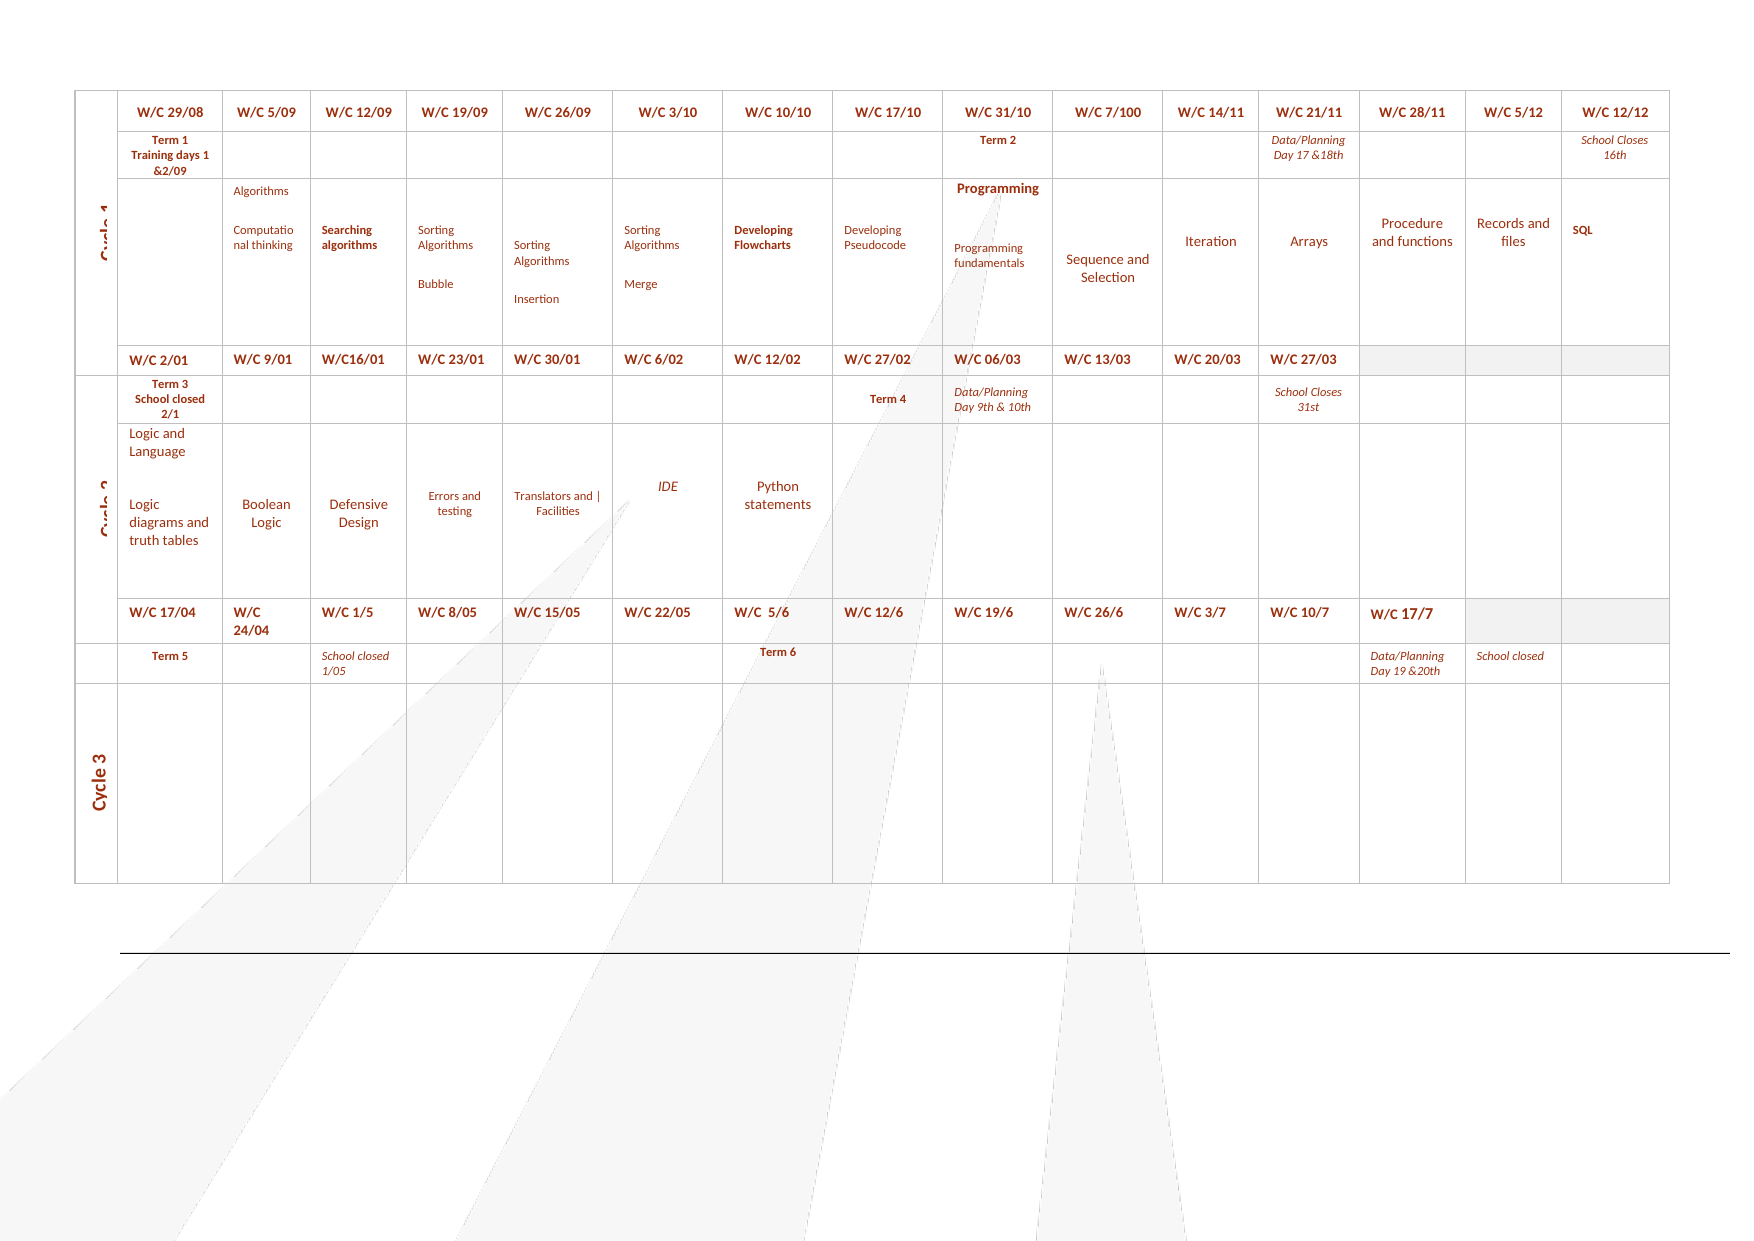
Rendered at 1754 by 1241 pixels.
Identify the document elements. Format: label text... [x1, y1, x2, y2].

table_cell W/C 10/7 [1259, 599, 1359, 643]
table_cell [118, 684, 222, 883]
table_cell W/C 23/01 [407, 346, 502, 375]
table_cell Python statements [723, 424, 832, 598]
table_cell W/C 17/04 [118, 599, 222, 643]
table_cell [1163, 424, 1258, 598]
table_cell [1562, 376, 1669, 423]
table_cell W/C 5/09 [223, 91, 310, 131]
table_cell W/C 5/6 [723, 599, 832, 643]
table_cell W/C 5/12 [1466, 91, 1561, 131]
table_cell W/C 06/03 [943, 346, 1052, 375]
table_cell Data/Planning Day 19 &20th [1360, 644, 1465, 683]
table_cell W/C 14/11 [1163, 91, 1258, 131]
table_cell W/C 3/7 [1163, 599, 1258, 643]
table_cell [1360, 376, 1465, 423]
table_cell W/C 19/09 [407, 91, 502, 131]
table_cell [223, 644, 310, 683]
table_cell W/C 29/08 [118, 91, 222, 131]
table_cell [503, 132, 612, 178]
table_cell Term 1 Training days 1 &2/09 [118, 132, 222, 178]
table_cell W/C 12/12 [1562, 91, 1669, 131]
table_cell [943, 644, 1052, 683]
table_cell Boolean Logic [223, 424, 310, 598]
table_cell [833, 684, 942, 883]
table_cell School closed [1466, 644, 1561, 683]
table_cell [311, 684, 406, 883]
table_cell [1163, 684, 1258, 883]
table_cell W/C16/01 [311, 346, 406, 375]
table_cell Algorithms Computational thinking [223, 179, 310, 345]
table_cell [503, 376, 612, 423]
table_cell [1466, 346, 1561, 375]
table_cell [1259, 424, 1359, 598]
table_cell [503, 644, 612, 683]
table_cell W/C 27/03 [1259, 346, 1359, 375]
table_cell Sequence and Selection [1053, 179, 1162, 345]
table_cell Cycle 3 [76, 684, 117, 883]
table_cell [1466, 599, 1561, 643]
table_cell [613, 376, 722, 423]
table_cell Developing Pseudocode [833, 179, 942, 345]
table_cell W/C 24/04 [223, 599, 310, 643]
table_cell Cycle 1 [76, 91, 117, 375]
table_cell W/C 12/6 [833, 599, 942, 643]
table_cell [76, 644, 117, 683]
table_cell [311, 132, 406, 178]
table_cell [723, 376, 832, 423]
table_cell [1562, 684, 1669, 883]
table_cell SQL [1562, 179, 1669, 345]
table_cell Procedure and functions [1360, 179, 1465, 345]
table_cell [1163, 132, 1258, 178]
table_cell Term 2 [943, 132, 1052, 178]
table_cell IDE [613, 424, 722, 598]
table_cell Translators and |Facilities [503, 424, 612, 598]
table_cell Term 5 [118, 644, 222, 683]
table_cell W/C 12/02 [723, 346, 832, 375]
table_cell W/C 27/02 [833, 346, 942, 375]
table_cell [1163, 644, 1258, 683]
table_cell [1466, 424, 1561, 598]
table_cell [613, 644, 722, 683]
table_cell [1053, 132, 1162, 178]
table_cell [1259, 644, 1359, 683]
table_cell W/C 8/05 [407, 599, 502, 643]
table_cell [1053, 424, 1162, 598]
table_cell W/C 26/6 [1053, 599, 1162, 643]
table_cell [723, 684, 832, 883]
table_cell [943, 684, 1052, 883]
table_cell [1562, 424, 1669, 598]
table_cell Data/Planning Day 17 &18th [1259, 132, 1359, 178]
table_cell [833, 644, 942, 683]
table_cell [943, 424, 1052, 598]
table_cell [311, 376, 406, 423]
table_cell School Closes 31st [1259, 376, 1359, 423]
table_cell W/C 19/6 [943, 599, 1052, 643]
table_cell Errors and testing [407, 424, 502, 598]
table_cell Developing Flowcharts [723, 179, 832, 345]
table_cell Sorting Algorithms Bubble [407, 179, 502, 345]
table_cell [1259, 684, 1359, 883]
table_cell Term 3 School closed 2/1 [118, 376, 222, 423]
table_cell W/C 22/05 [613, 599, 722, 643]
table_cell [503, 684, 612, 883]
table_cell W/C 17/7 [1360, 599, 1465, 643]
table_cell [223, 132, 310, 178]
table_cell Programming Programming fundamentals [943, 179, 1052, 345]
table_cell Iteration [1163, 179, 1258, 345]
table_cell W/C 31/10 [943, 91, 1052, 131]
table_cell [613, 132, 722, 178]
table_cell Defensive Design [311, 424, 406, 598]
table_cell [1053, 644, 1162, 683]
table_cell W/C 13/03 [1053, 346, 1162, 375]
table_cell [1466, 132, 1561, 178]
table_cell Logic and Language Logic diagrams and truth tables [118, 424, 222, 598]
table_cell School closed 1/05 [311, 644, 406, 683]
table_cell [407, 644, 502, 683]
table_cell Arrays [1259, 179, 1359, 345]
table_cell [1466, 376, 1561, 423]
table_cell [1053, 684, 1162, 883]
table_cell Cycle 2 [76, 376, 117, 643]
table_cell Data/Planning Day 9th & 10th [943, 376, 1052, 423]
table_cell W/C 3/10 [613, 91, 722, 131]
table_cell [723, 132, 832, 178]
table_cell [833, 132, 942, 178]
table_cell [1360, 684, 1465, 883]
table_cell [833, 424, 942, 598]
table_cell W/C 9/01 [223, 346, 310, 375]
table_cell W/C 7/100 [1053, 91, 1162, 131]
table_cell W/C 10/10 [723, 91, 832, 131]
table_cell W/C 17/10 [833, 91, 942, 131]
table_cell W/C 12/09 [311, 91, 406, 131]
table_cell Term 6 [723, 644, 832, 683]
table_cell [1562, 346, 1669, 375]
table_cell [118, 179, 222, 345]
table_cell Searching algorithms [311, 179, 406, 345]
table_cell [613, 684, 722, 883]
table_cell [1360, 424, 1465, 598]
table_cell W/C 26/09 [503, 91, 612, 131]
table_cell [223, 684, 310, 883]
table_cell [1466, 684, 1561, 883]
table_cell W/C 30/01 [503, 346, 612, 375]
table_cell [1053, 376, 1162, 423]
table_cell [1163, 376, 1258, 423]
table_cell W/C 28/11 [1360, 91, 1465, 131]
table_cell [1562, 599, 1669, 643]
table_cell W/C 21/11 [1259, 91, 1359, 131]
table_cell W/C 2/01 [118, 346, 222, 375]
table_cell [407, 376, 502, 423]
table_cell Records and files [1466, 179, 1561, 345]
table_cell Sorting Algorithms Merge [613, 179, 722, 345]
table_cell School Closes 16th [1562, 132, 1669, 178]
table_cell W/C 6/02 [613, 346, 722, 375]
table_cell Term 4 [833, 376, 942, 423]
table_cell W/C 1/5 [311, 599, 406, 643]
table_cell [407, 684, 502, 883]
table_cell Sorting Algorithms Insertion [503, 179, 612, 345]
table_cell [407, 132, 502, 178]
table_cell W/C 20/03 [1163, 346, 1258, 375]
table_cell [1360, 346, 1465, 375]
table_cell [1562, 644, 1669, 683]
table_cell W/C 15/05 [503, 599, 612, 643]
table_cell [1360, 132, 1465, 178]
table_cell [223, 376, 310, 423]
